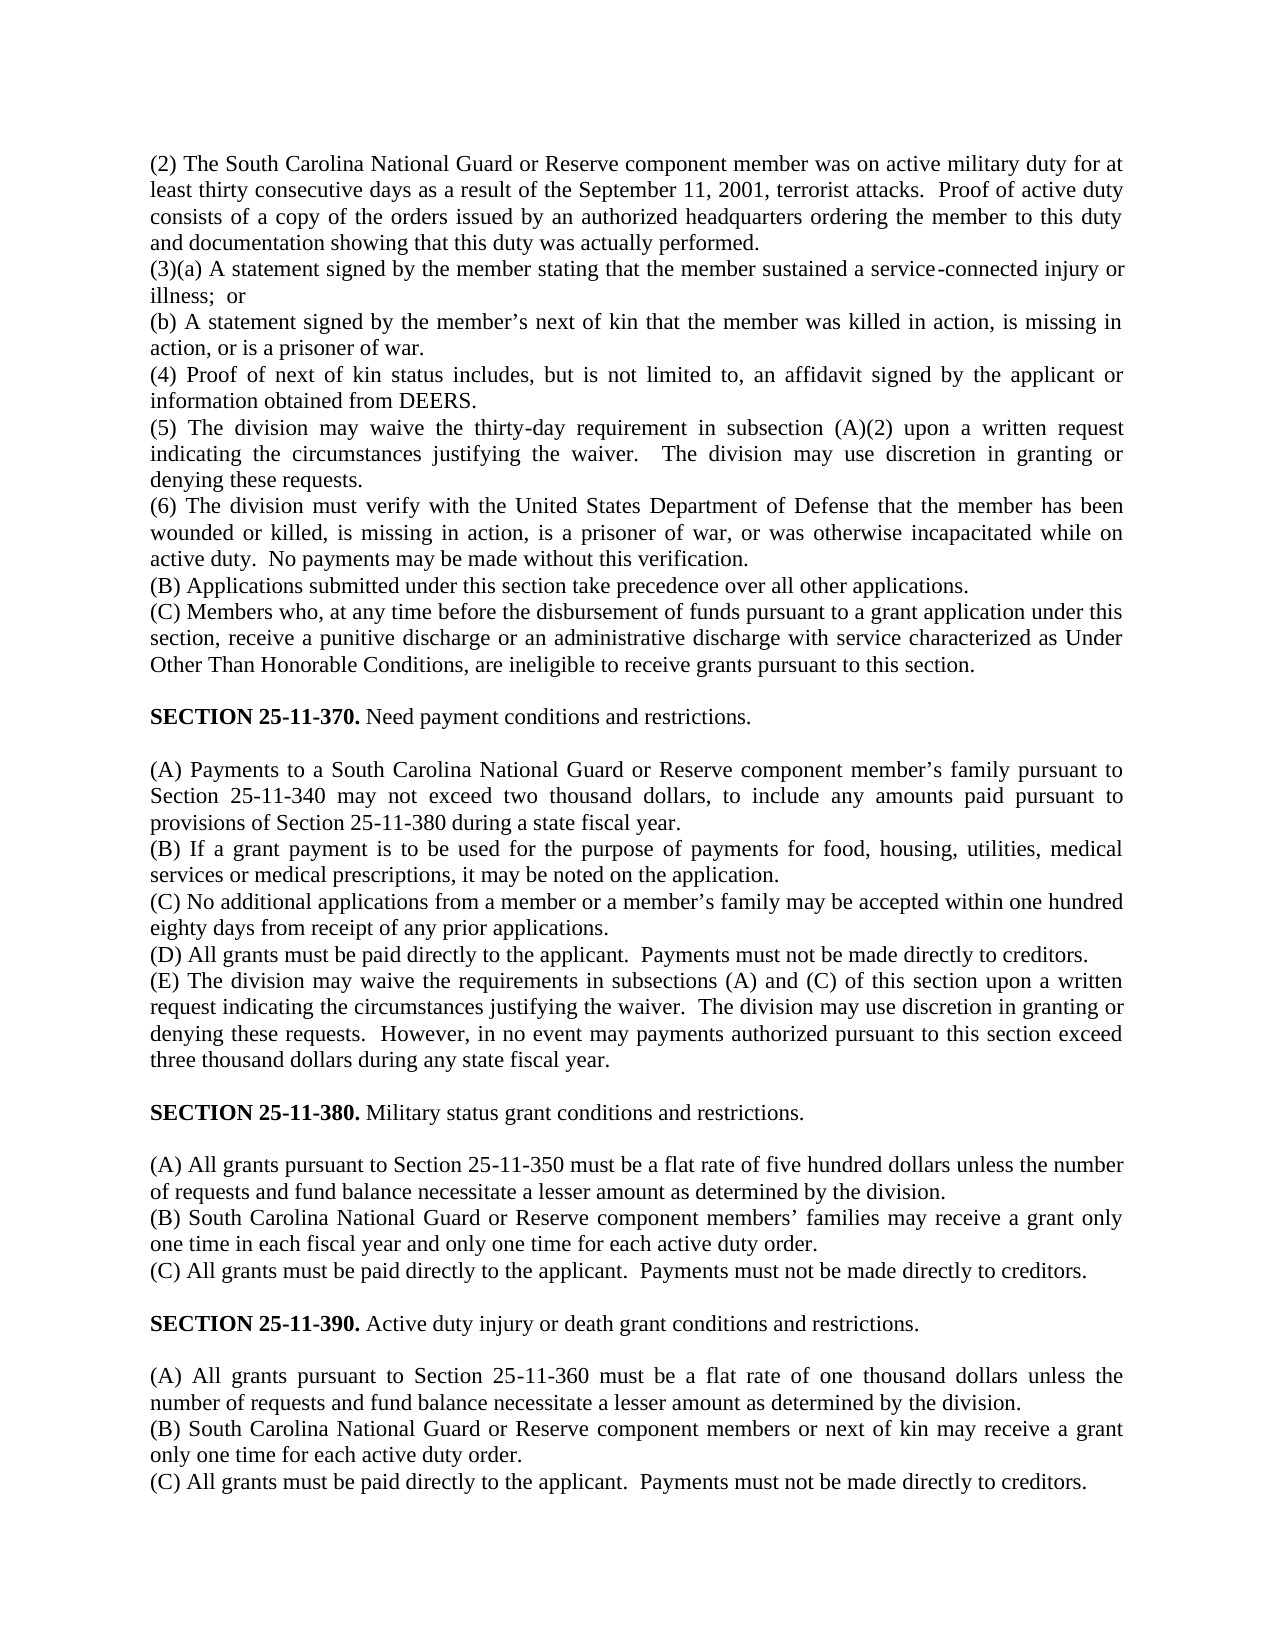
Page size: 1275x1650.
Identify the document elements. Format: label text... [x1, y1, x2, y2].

text SECTION 25-11-390. Active duty injury or death grant conditions and restrictions. [150, 1309, 1125, 1336]
text (5) The division may waive the thirty-day requirement in subsection (A)(2) upon a written request indicating the circumstances justifying the waiver. The division may use discretion in granting or denying these requests. [150, 413, 1125, 493]
text (C) No additional applications from a member or a member’s family may be accepted within one hundred eighty days from receipt of any prior applications. [150, 888, 1125, 941]
text (4) Proof of next of kin status includes, but is not limited to, an affidavit signed by the applicant or information obtained from DEERS. [150, 361, 1125, 413]
text (C) Members who, at any time before the disbursement of funds pursuant to a grant application under this section, receive a punitive discharge or an administrative discharge with service characterized as Under Other Than Honorable Conditions, are ineligible to receive grants pursuant to this section. [150, 598, 1125, 677]
text (b) A statement signed by the member’s next of kin that the member was killed in action, is missing in action, or is a prisoner of war. [150, 308, 1125, 361]
text (B) Applications submitted under this section take precedence over all other applications. [150, 572, 1125, 598]
text (2) The South Carolina National Guard or Reserve component member was on active military duty for at least thirty consecutive days as a result of the September 11, 2001, terrorist attacks. Proof of active duty consists of a copy of the orders issued by an authorized headquarters ordering the member to this duty and documentation showing that this duty was actually performed. [150, 150, 1125, 255]
text (B) South Carolina National Guard or Reserve component members’ families may receive a grant only one time in each fiscal year and only one time for each active duty order. [150, 1204, 1125, 1257]
text (A) All grants pursuant to Section 25-11-360 must be a flat rate of one thousand dollars unless the number of requests and fund balance necessitate a lesser amount as determined by the division. [150, 1362, 1125, 1415]
text (B) If a grant payment is to be used for the purpose of payments for food, housing, utilities, medical services or medical prescriptions, it may be noted on the application. [150, 835, 1125, 888]
text (C) All grants must be paid directly to the applicant. Payments must not be made directly to creditors. [150, 1468, 1125, 1494]
text SECTION 25-11-380. Military status grant conditions and restrictions. [150, 1099, 1125, 1125]
text (6) The division must verify with the United States Department of Defense that the member has been wounded or killed, is missing in action, is a prisoner of war, or was otherwise incapacitated while on active duty. No payments may be made without this verification. [150, 493, 1125, 572]
text (A) All grants pursuant to Section 25-11-350 must be a flat rate of five hundred dollars unless the number of requests and fund balance necessitate a lesser amount as determined by the division. [150, 1151, 1125, 1204]
text (E) The division may waive the requirements in subsections (A) and (C) of this section upon a written request indicating the circumstances justifying the waiver. The division may use discretion in granting or denying these requests. However, in no event may payments authorized pursuant to this section exceed three thousand dollars during any state fiscal year. [150, 967, 1125, 1072]
text (A) Payments to a South Carolina National Guard or Reserve component member’s family pursuant to Section 25-11-340 may not exceed two thousand dollars, to include any amounts paid pursuant to provisions of Section 25-11-380 during a state fiscal year. [150, 756, 1125, 835]
text (B) South Carolina National Guard or Reserve component members or next of kin may receive a grant only one time for each active duty order. [150, 1415, 1125, 1468]
text (C) All grants must be paid directly to the applicant. Payments must not be made directly to creditors. [150, 1257, 1125, 1283]
text SECTION 25-11-370. Need payment conditions and restrictions. [150, 703, 1125, 730]
text (D) All grants must be paid directly to the applicant. Payments must not be made directly to creditors. [150, 941, 1125, 967]
text (3)(a) A statement signed by the member stating that the member sustained a service-connected injury or illness; or [150, 255, 1125, 308]
